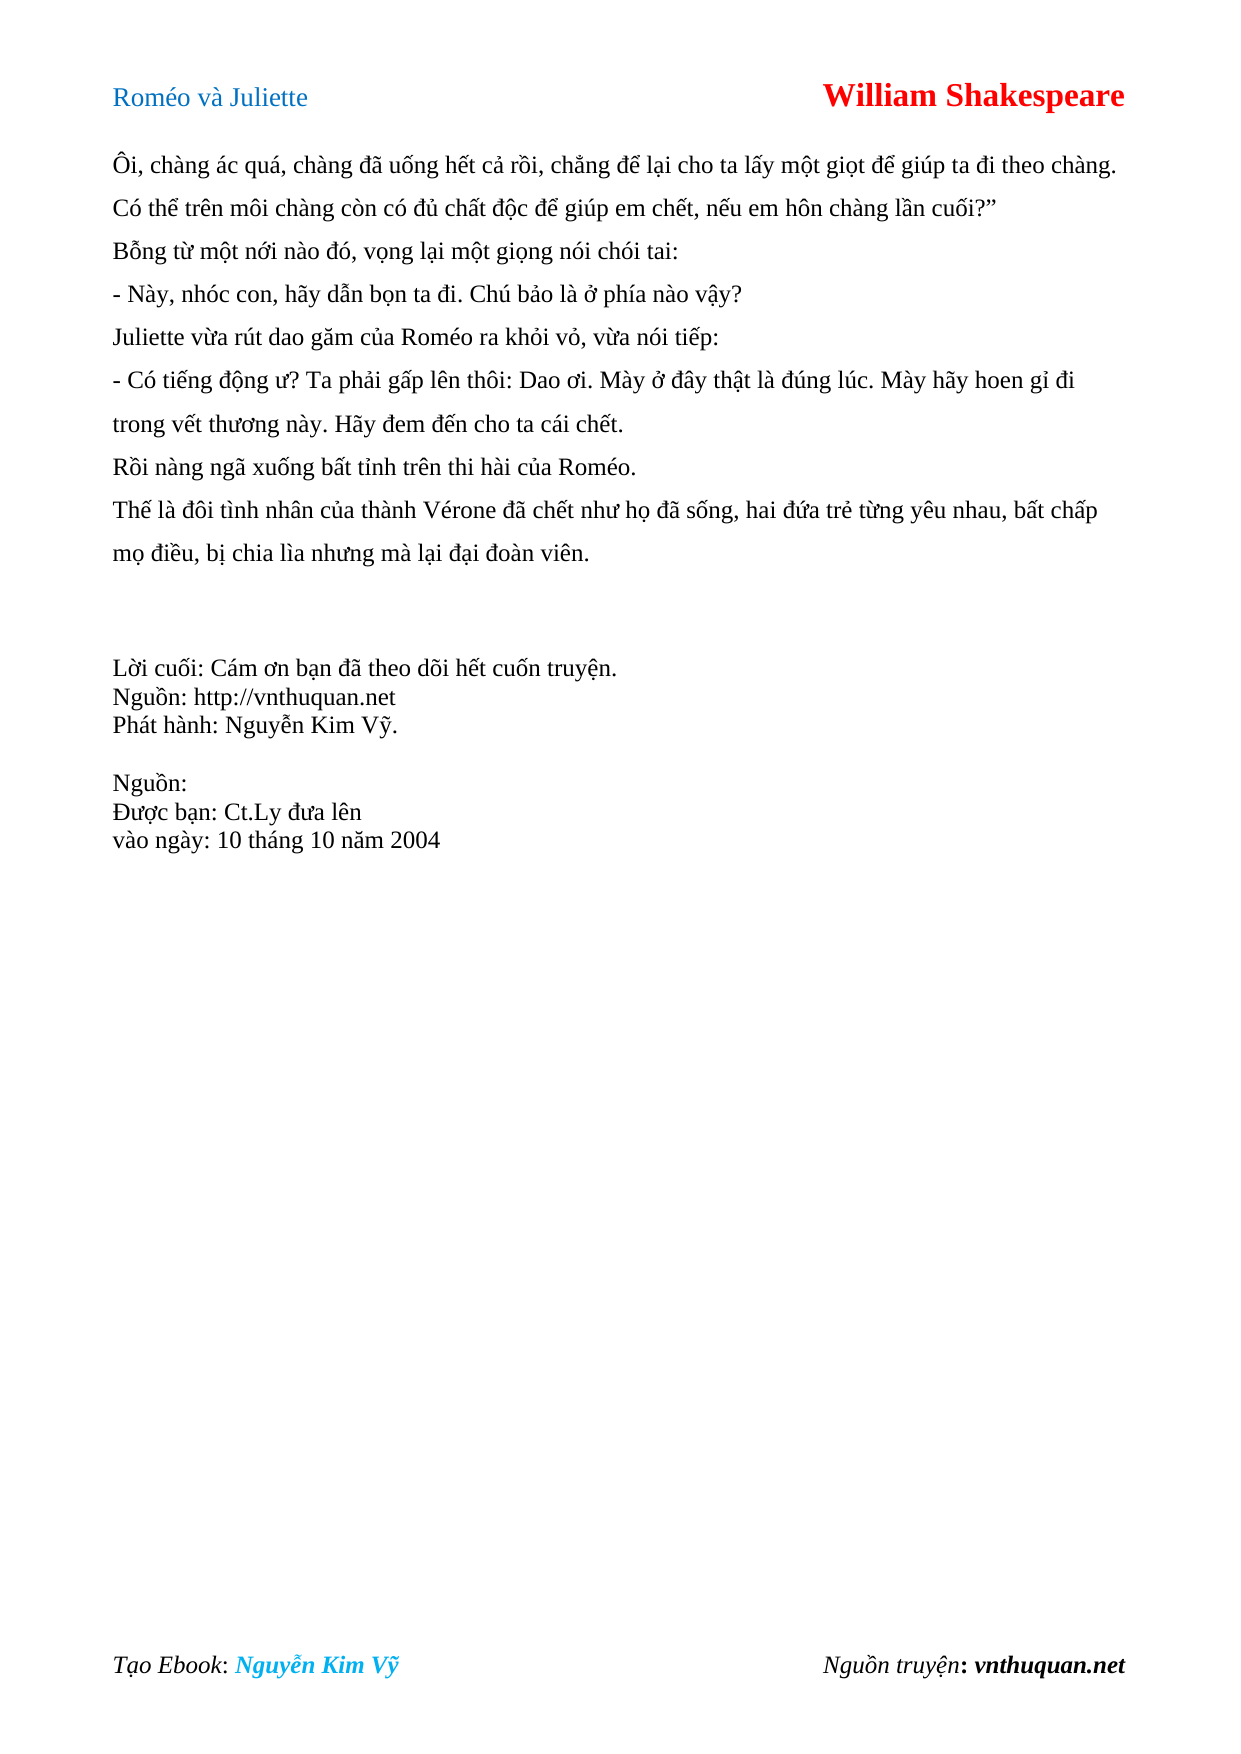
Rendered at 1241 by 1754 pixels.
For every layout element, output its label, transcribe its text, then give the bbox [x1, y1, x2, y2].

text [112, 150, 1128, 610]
text Lời cuối: Cám ơn bạn đã theo dõi hết cuốn truyện. Nguồn: http://vnthuquan.net Phát hành: Nguyễn Kim Vỹ. Nguồn: Được bạn: Ct.Ly đưa lên vào ngày: 10 tháng 10 năm 2004 [112, 624, 1128, 854]
